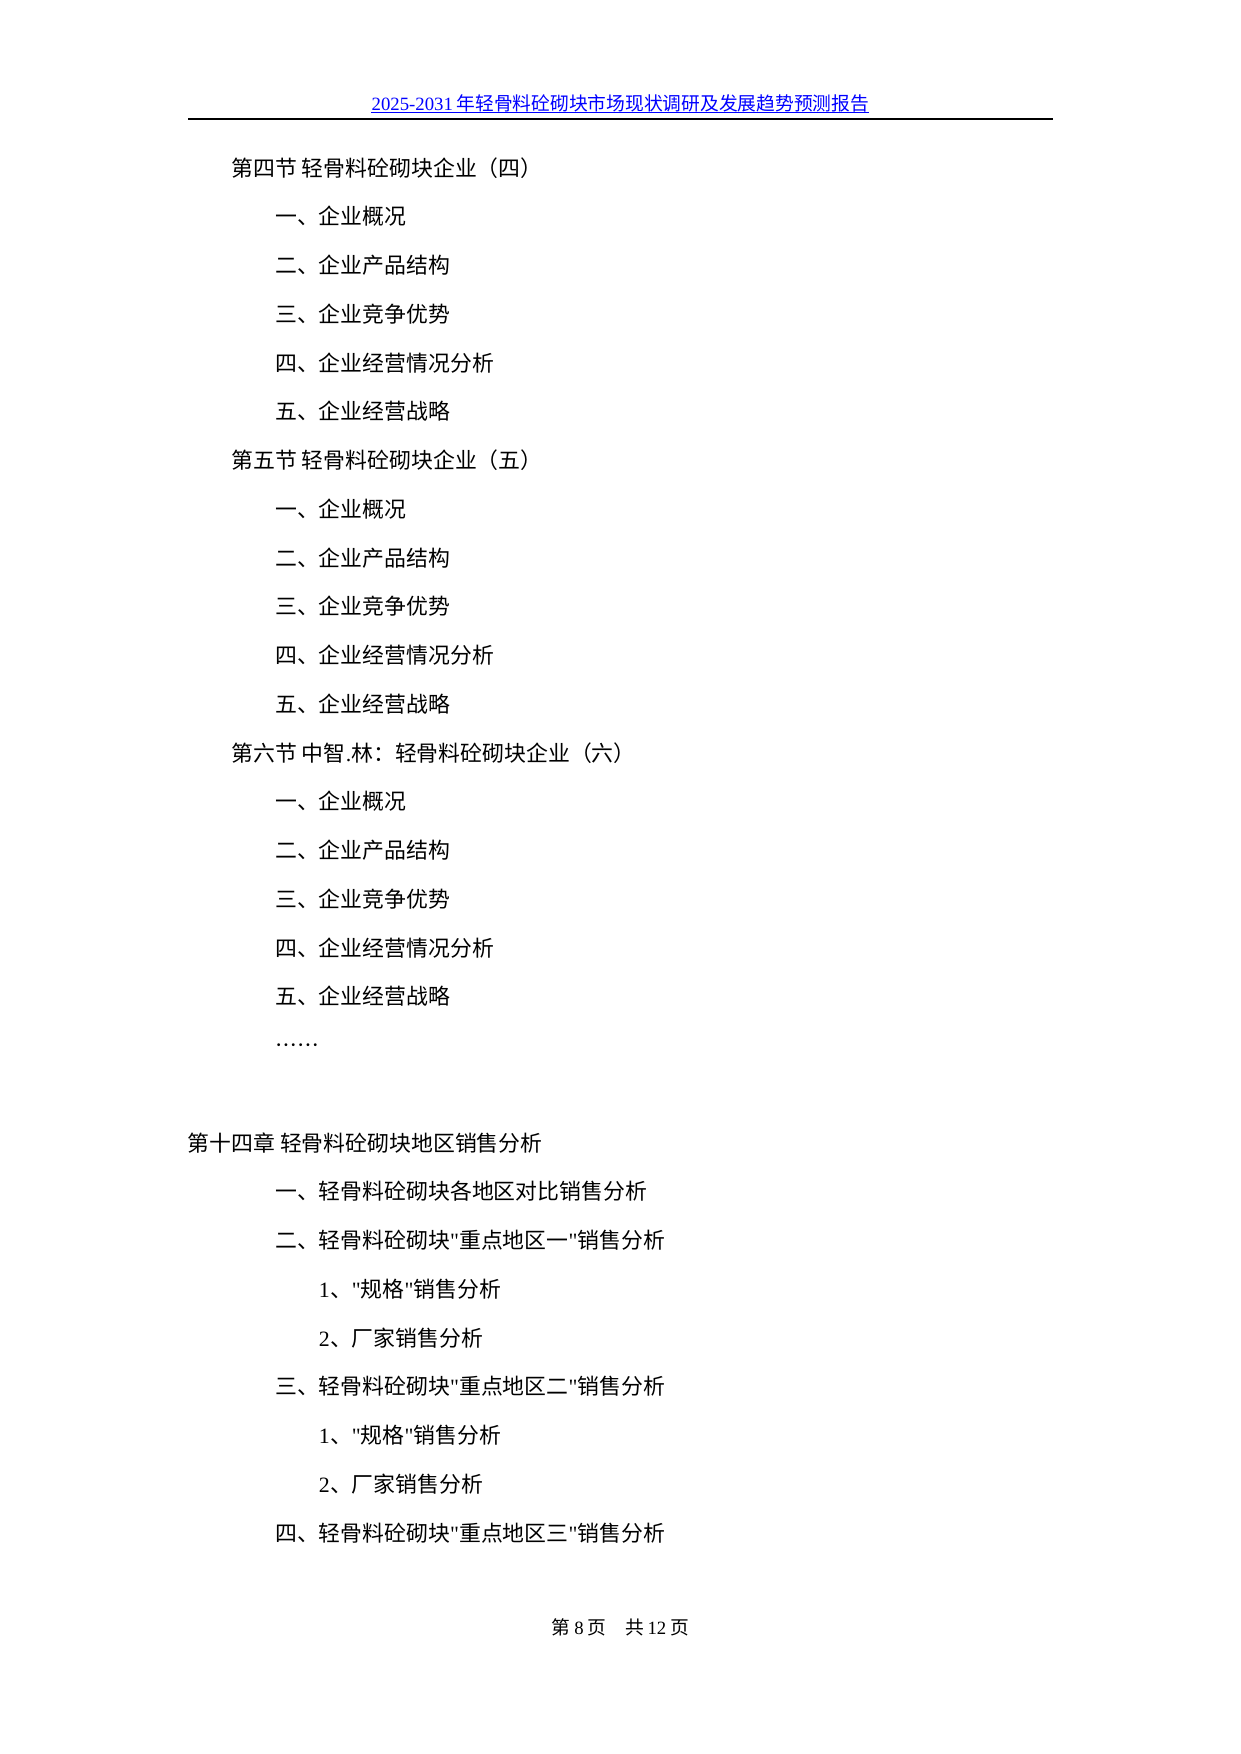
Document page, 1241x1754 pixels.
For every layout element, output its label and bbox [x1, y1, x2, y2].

text [187, 150, 1053, 1548]
